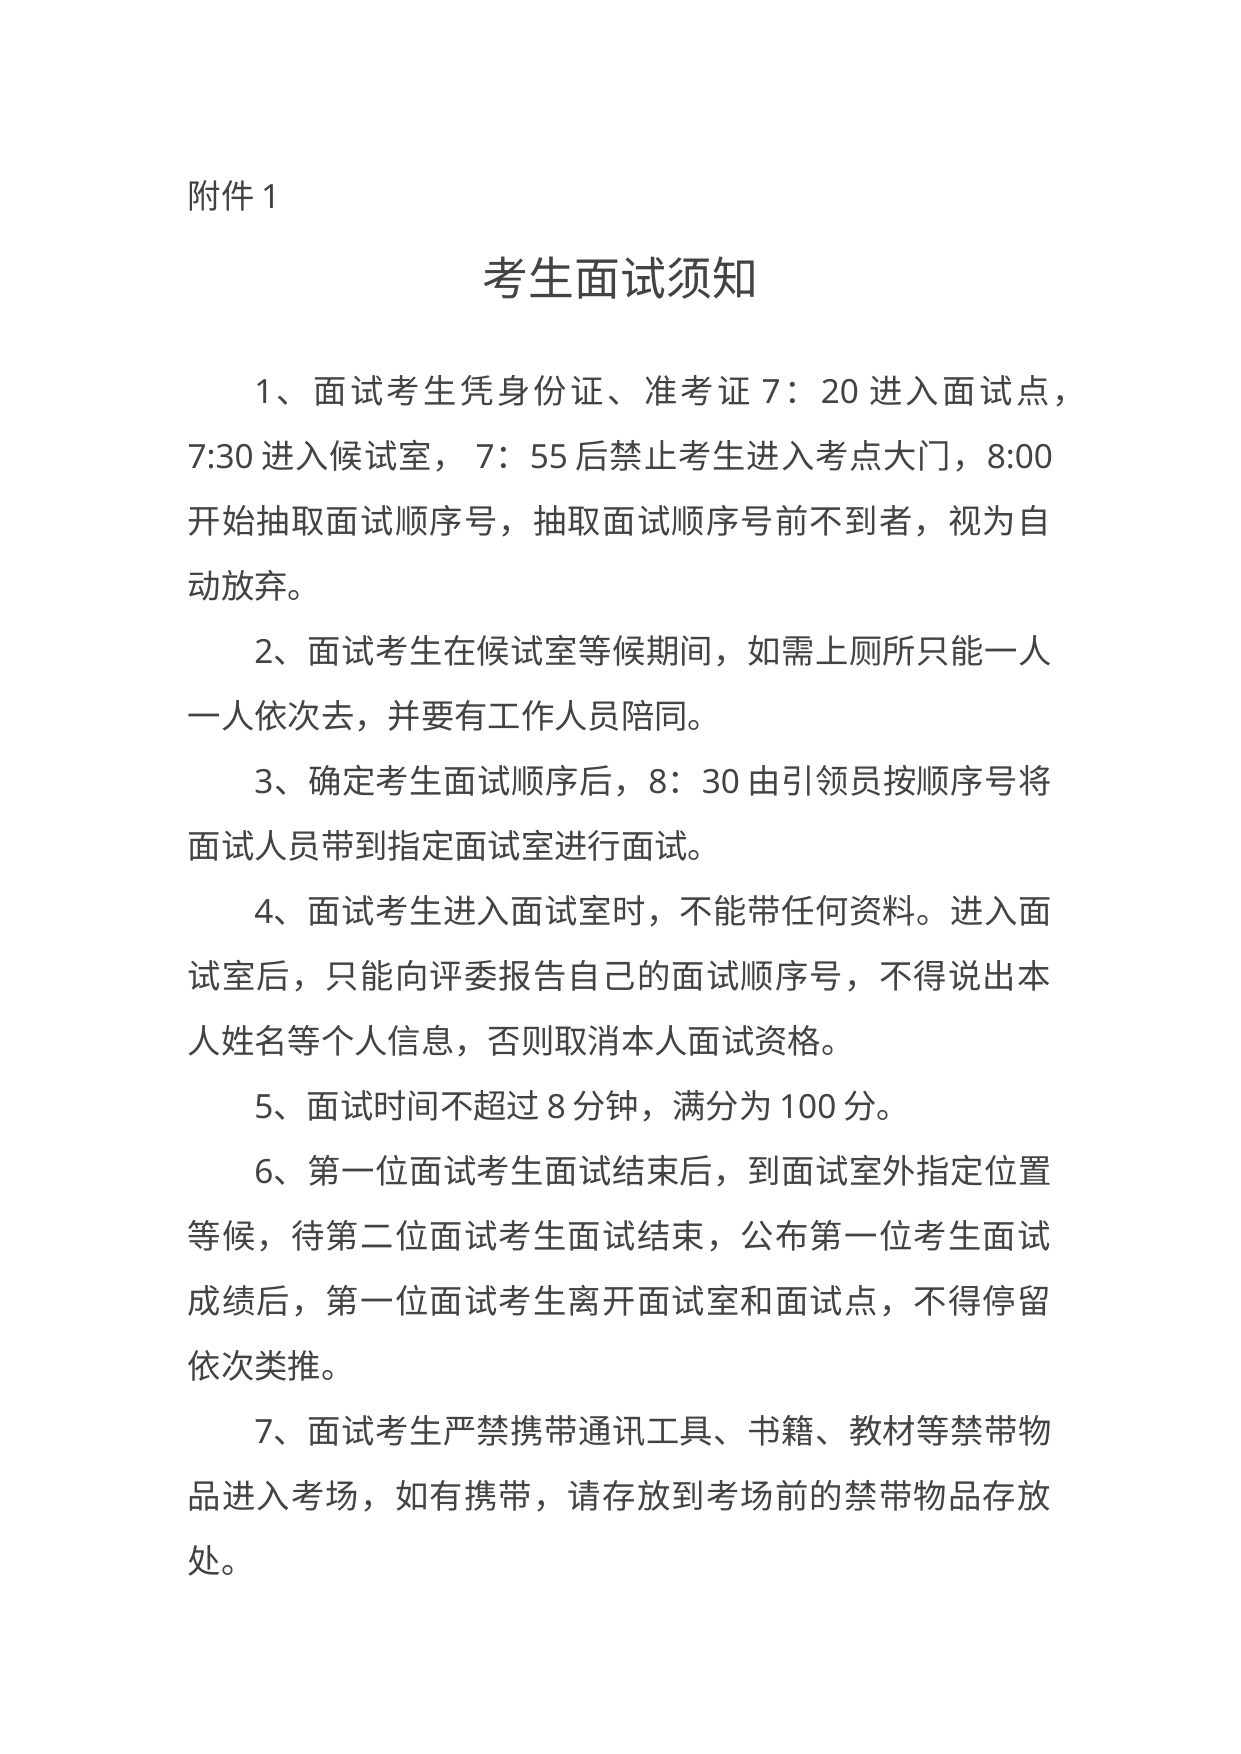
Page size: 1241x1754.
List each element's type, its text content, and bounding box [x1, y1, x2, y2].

text 附件1 [187, 162, 1053, 227]
text 1、面试考生凭身份证、准考证7：20进入面试点，7:30进入候试室， 7：55后禁止考生进入考点大门，8:00开始抽取面试顺序号，抽取面试顺序号前不到者，视为自动放弃。 [187, 357, 1053, 617]
text 2、面试考生在候试室等候期间，如需上厕所只能一人一人依次去，并要有工作人员陪同。 [187, 617, 1053, 747]
text 6、第一位面试考生面试结束后，到面试室外指定位置等候，待第二位面试考生面试结束，公布第一位考生面试成绩后，第一位面试考生离开面试室和面试点，不得停留，依次类推。 [187, 1137, 1053, 1397]
text 5、面试时间不超过8分钟，满分为100分。 [187, 1072, 1053, 1137]
text 4、面试考生进入面试室时，不能带任何资料。进入面试室后，只能向评委报告自己的面试顺序号，不得说出本人姓名等个人信息，否则取消本人面试资格。 [187, 877, 1053, 1072]
text 7、面试考生严禁携带通讯工具、书籍、教材等禁带物品进入考场，如有携带，请存放到考场前的禁带物品存放处。 [187, 1397, 1053, 1592]
text 3、确定考生面试顺序后，8：30由引领员按顺序号将面试人员带到指定面试室进行面试。 [187, 747, 1053, 877]
text 考生面试须知 [187, 227, 1053, 324]
